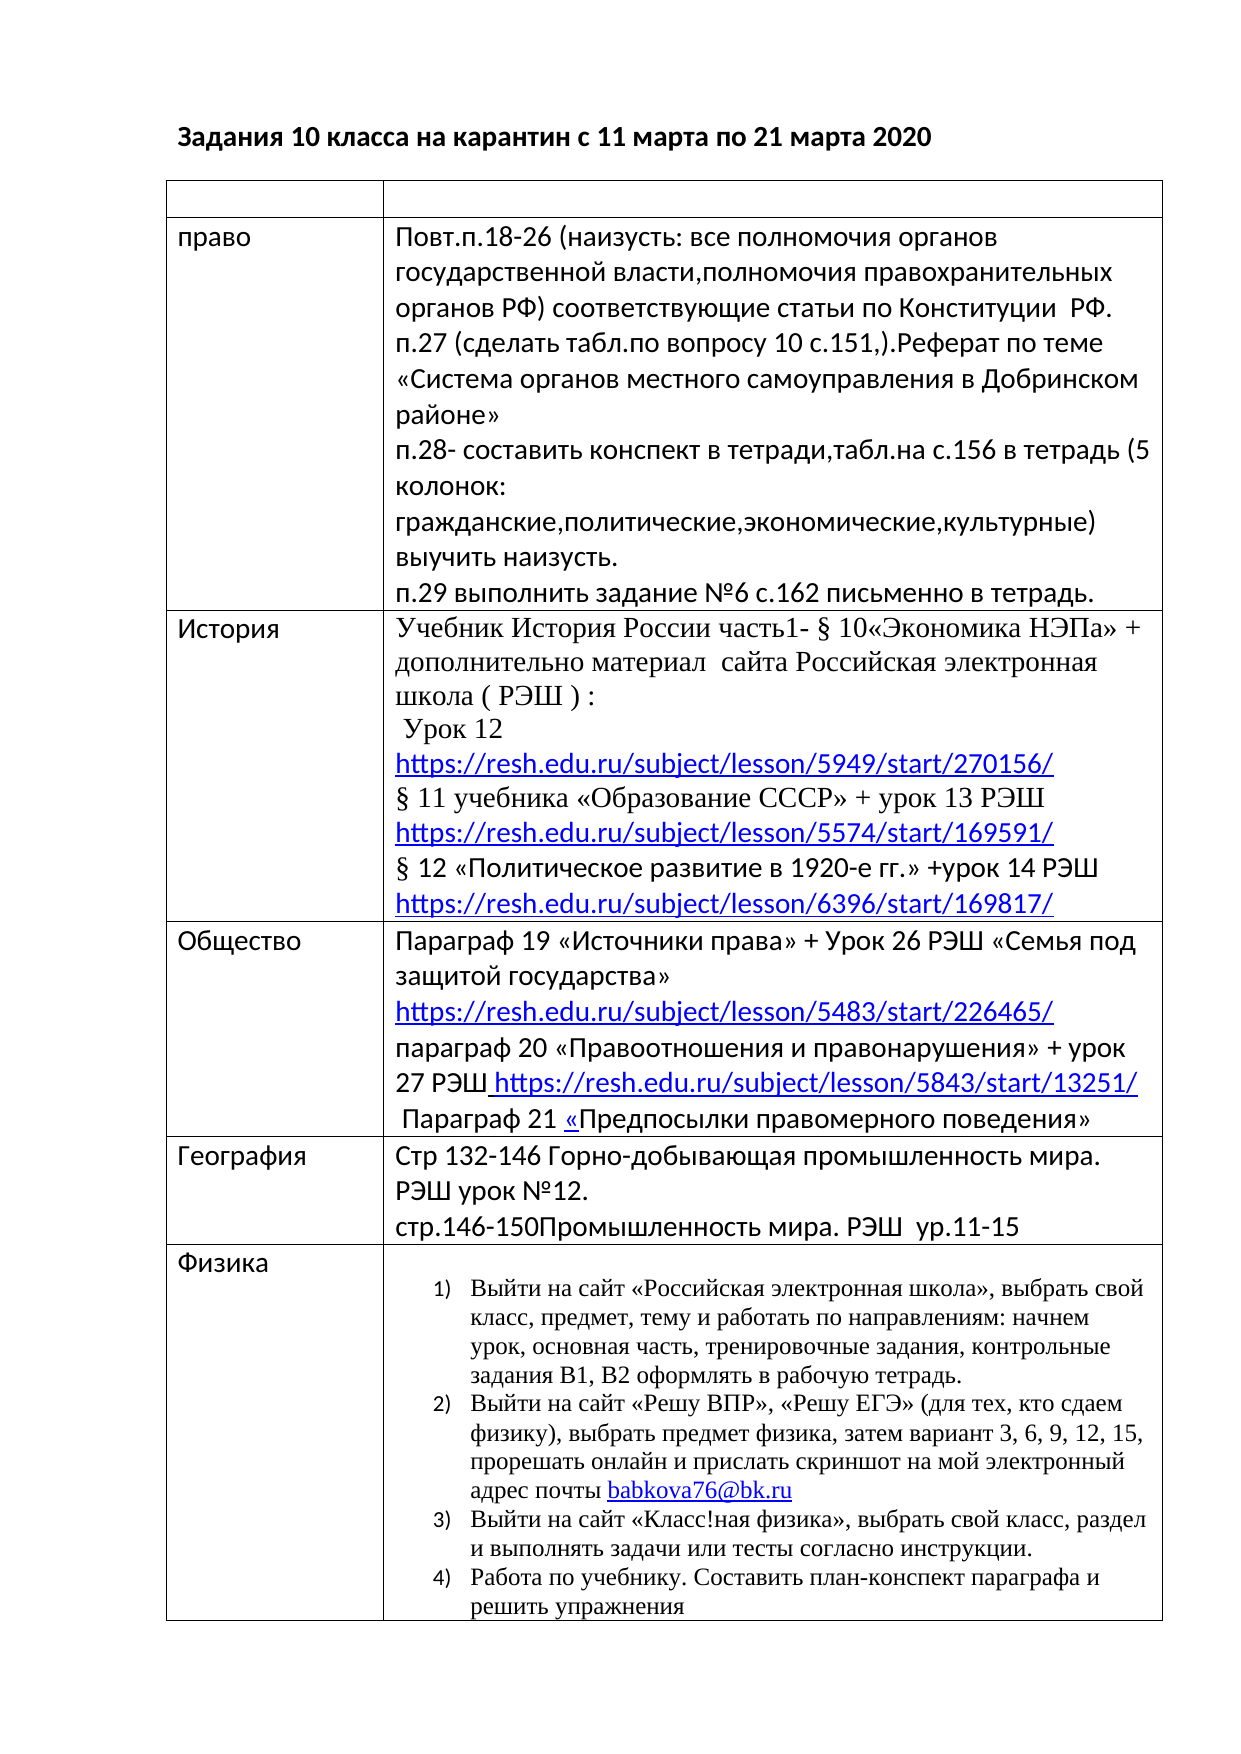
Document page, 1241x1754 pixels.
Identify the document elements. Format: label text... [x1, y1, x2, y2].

table_cell Параграф 19 «Источники права» + Урок 26 РЭШ «Семья под защитой государства» https://resh.edu.ru/subject/lesson/5483/start/226465/ параграф 20 «Правоотношения и правонарушения» + урок 27 РЭШ https://resh.edu.ru/subject/lesson/5843/start/13251/ Параграф 21 «Предпосылки правомерного поведения» [384, 922, 1162, 1136]
table_cell География [167, 1137, 383, 1243]
table_cell Физика [167, 1245, 383, 1619]
table_header [167, 181, 383, 217]
table_cell Стр 132-146 Горно-добывающая промышленность мира. РЭШ урок №12. стр.146-150Промышленность мира. РЭШ ур.11-15 [384, 1137, 1162, 1243]
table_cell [384, 1245, 1162, 1619]
table_cell Общество [167, 922, 383, 1136]
table_header [384, 181, 1162, 217]
table_cell право [167, 218, 383, 609]
table_cell История [167, 611, 383, 921]
table_cell Учебник История России часть1- § 10«Экономика НЭПа» + дополнительно материал сайта Российская электронная школа ( РЭШ ) : Урок 12 https://resh.edu.ru/subject/lesson/5949/start/270156/ § 11 учебника «Образование СССР» + урок 13 РЭШ https://resh.edu.ru/subject/lesson/5574/start/169591/ § 12 «Политическое развитие в 1920-е гг.» +урок 14 РЭШ https://resh.edu.ru/subject/lesson/6396/start/169817/ [384, 611, 1162, 921]
text Задания 10 класса на карантин с 11 марта по 21 марта 2020 [177, 118, 1152, 154]
table_cell Повт.п.18-26 (наизусть: все полномочия органов государственной власти,полномочия правохранительных органов РФ) соответствующие статьи по Конституции РФ. п.27 (сделать табл.по вопросу 10 с.151,).Реферат по теме «Система органов местного самоуправления в Добринском районе» п.28- составить конспект в тетради,табл.на с.156 в тетрадь (5 колонок: гражданские,политические,экономические,культурные) выучить наизусть. п.29 выполнить задание №6 с.162 письменно в тетрадь. [384, 218, 1162, 609]
